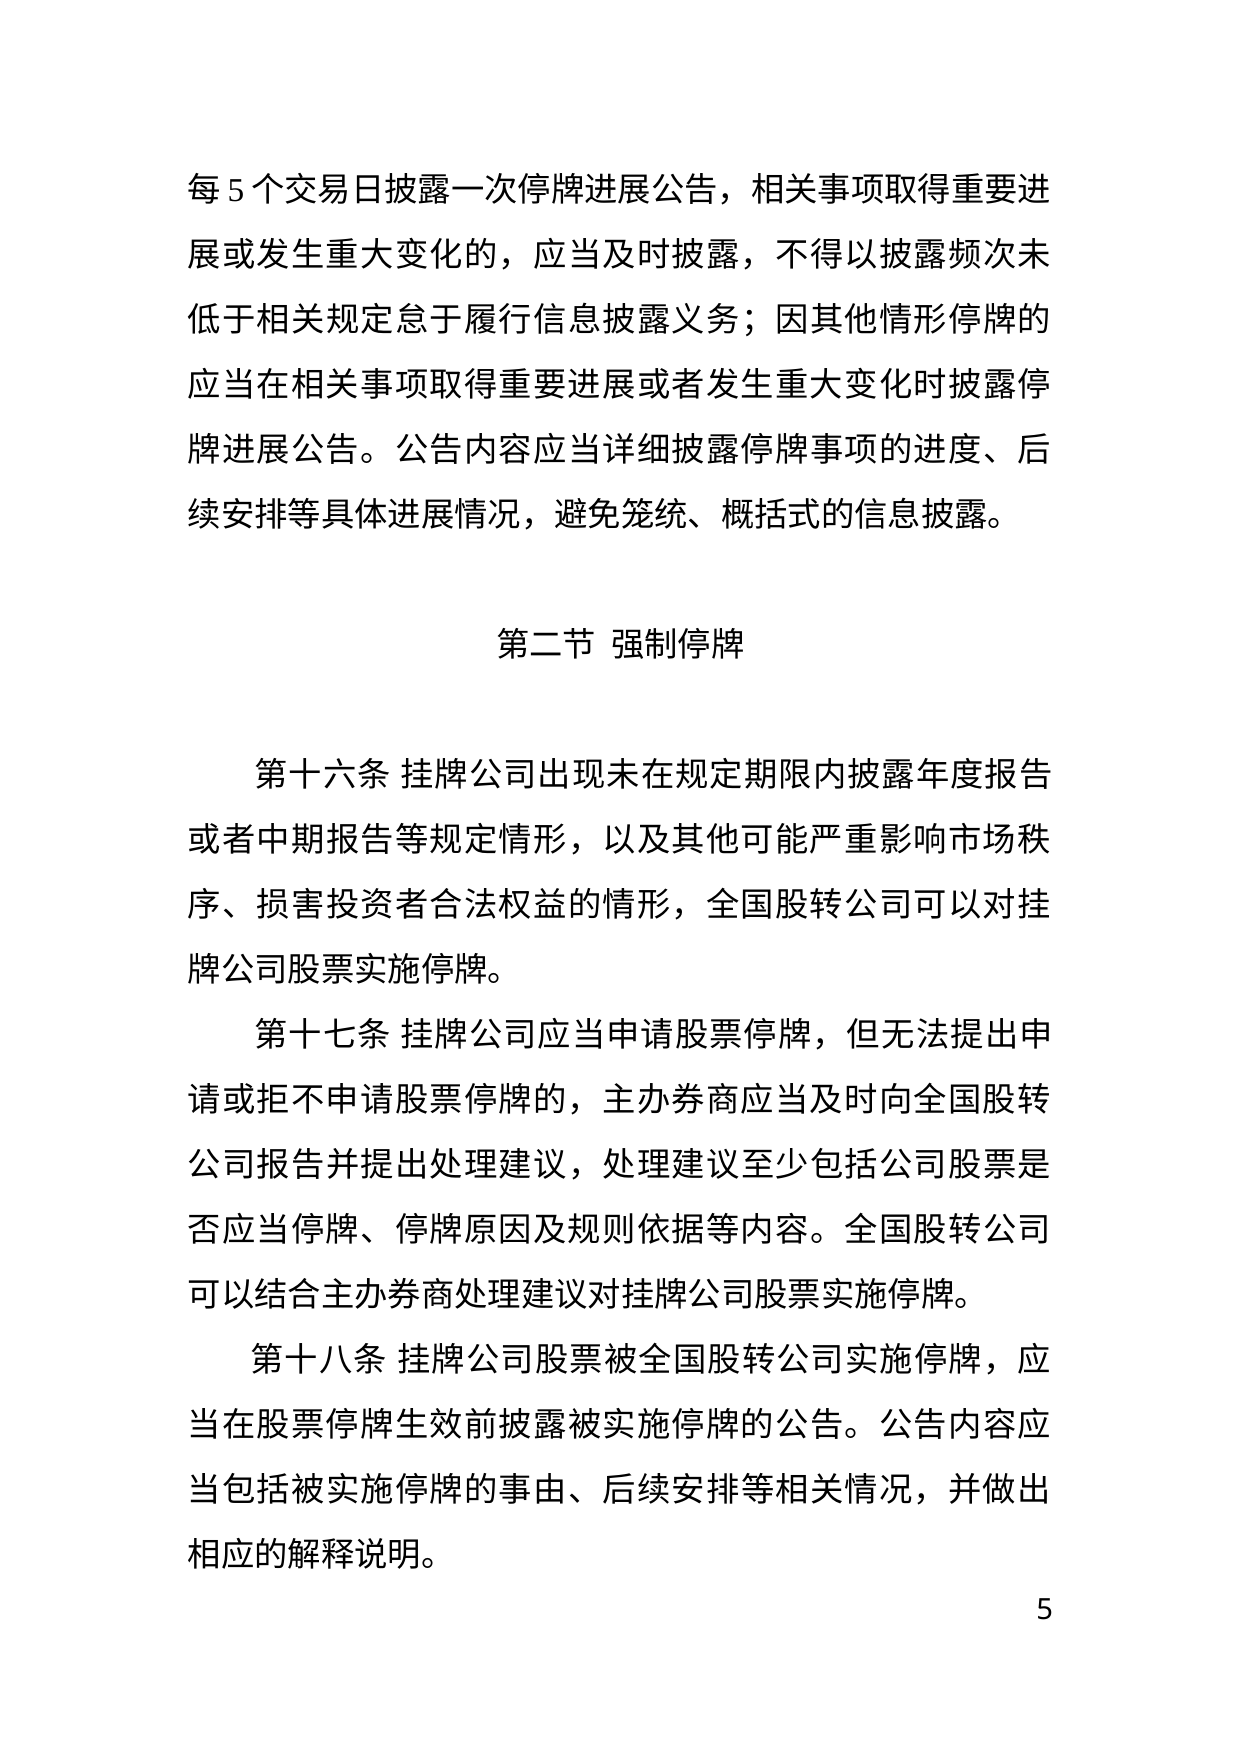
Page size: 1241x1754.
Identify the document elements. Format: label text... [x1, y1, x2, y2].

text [187, 154, 1053, 544]
text 第十七条 挂牌公司应当申请股票停牌，但无法提出申请或拒不申请股票停牌的，主办券商应当及时向全国股转公司报告并提出处理建议，处理建议至少包括公司股票是否应当停牌、停牌原因及规则依据等内容。全国股转公司可以结合主办券商处理建议对挂牌公司股票实施停牌。 [187, 999, 1053, 1324]
text 第十八条 挂牌公司股票被全国股转公司实施停牌，应当在股票停牌生效前披露被实施停牌的公告。公告内容应当包括被实施停牌的事由、后续安排等相关情况，并做出相应的解释说明。 [187, 1324, 1053, 1584]
text 第十六条 挂牌公司出现未在规定期限内披露年度报告或者中期报告等规定情形，以及其他可能严重影响市场秩序、损害投资者合法权益的情形，全国股转公司可以对挂牌公司股票实施停牌。 [187, 739, 1053, 999]
text 第二节 强制停牌 [187, 609, 1053, 674]
